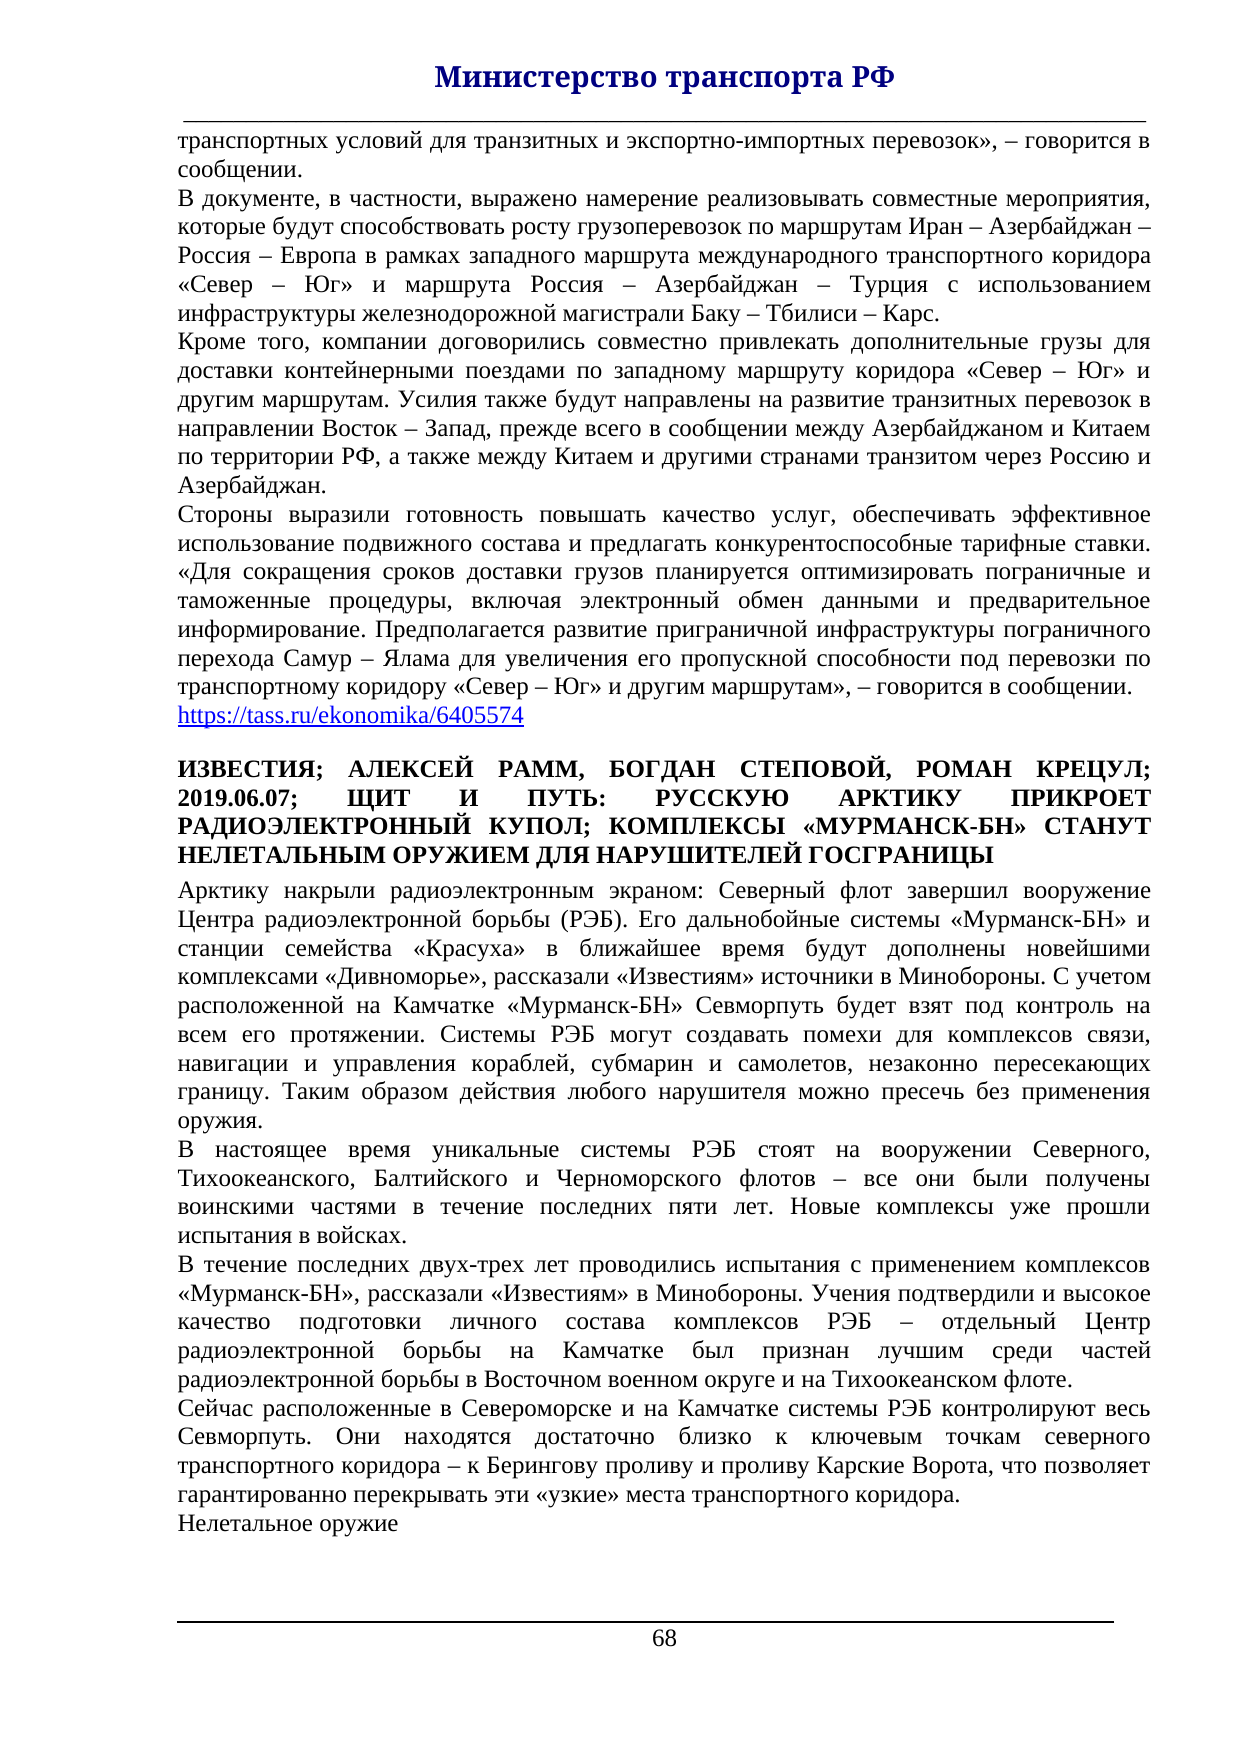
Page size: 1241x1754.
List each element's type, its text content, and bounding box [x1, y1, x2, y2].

subtitle ИЗВЕСТИЯ; АЛЕКСЕЙ РАММ, БОГДАН СТЕПОВОЙ, РОМАН КРЕЦУЛ; 2019.06.07; ЩИТ И ПУТЬ: РУССКУЮ АРКТИКУ ПРИКРОЕТ РАДИОЭЛЕКТРОННЫЙ КУПОЛ; КОМПЛЕКСЫ «МУРМАНСК-БН» СТАНУТ НЕЛЕТАЛЬНЫМ ОРУЖИЕМ ДЛЯ НАРУШИТЕЛЕЙ ГОСГРАНИЦЫ [177, 754, 1152, 869]
text В течение последних двух-трех лет проводились испытания с применением комплексов «Мурманск-БН», рассказали «Известиям» в Минобороны. Учения подтвердили и высокое качество подготовки личного состава комплексов РЭБ – отдельный Центр радиоэлектронной борьбы на Камчатке был признан лучшим среди частей радиоэлектронной борьбы в Восточном военном округе и на Тихоокеанском флоте. [177, 1249, 1152, 1393]
text https://tass.ru/ekonomika/6405574 [177, 700, 1152, 729]
text Арктику накрыли радиоэлектронным экраном: Северный флот завершил вооружение Центра радиоэлектронной борьбы (РЭБ). Его дальнобойные системы «Мурманск-БН» и станции семейства «Красуха» в ближайшее время будут дополнены новейшими комплексами «Дивноморье», рассказали «Известиям» источники в Минобороны. С учетом расположенной на Камчатке «Мурманск-БН» Севморпуть будет взят под контроль на всем его протяжении. Системы РЭБ могут создавать помехи для комплексов связи, навигации и управления кораблей, субмарин и самолетов, незаконно пересекающих границу. Таким образом действия любого нарушителя можно пресечь без применения оружия. [177, 875, 1152, 1134]
text В настоящее время уникальные системы РЭБ стоят на вооружении Северного, Тихоокеанского, Балтийского и Черноморского флотов – все они были получены воинскими частями в течение последних пяти лет. Новые комплексы уже прошли испытания в войсках. [177, 1134, 1152, 1249]
text Стороны выразили готовность повышать качество услуг, обеспечивать эффективное использование подвижного состава и предлагать конкурентоспособные тарифные ставки. «Для сокращения сроков доставки грузов планируется оптимизировать пограничные и таможенные процедуры, включая электронный обмен данными и предварительное информирование. Предполагается развитие приграничной инфраструктуры пограничного перехода Самур – Ялама для увеличения его пропускной способности под перевозки по транспортному коридору «Север – Юг» и другим маршрутам», – говорится в сообщении. [177, 499, 1152, 700]
text Нелетальное оружие [177, 1508, 1152, 1536]
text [177, 125, 1152, 183]
text Сейчас расположенные в Североморске и на Камчатке системы РЭБ контролируют весь Севморпуть. Они находятся достаточно близко к ключевым точкам северного транспортного коридора – к Берингову проливу и проливу Карские Ворота, что позволяет гарантированно перекрывать эти «узкие» места транспортного коридора. [177, 1393, 1152, 1508]
text Кроме того, компании договорились совместно привлекать дополнительные грузы для доставки контейнерными поездами по западному маршруту коридора «Север – Юг» и другим маршрутам. Усилия также будут направлены на развитие транзитных перевозок в направлении Восток – Запад, прежде всего в сообщении между Азербайджаном и Китаем по территории РФ, а также между Китаем и другими странами транзитом через Россию и Азербайджан. [177, 326, 1152, 499]
text В документе, в частности, выражено намерение реализовывать совместные мероприятия, которые будут способствовать росту грузоперевозок по маршрутам Иран – Азербайджан – Россия – Европа в рамках западного маршрута международного транспортного коридора «Север – Юг» и маршрута Россия – Азербайджан – Турция с использованием инфраструктуры железнодорожной магистрали Баку – Тбилиси – Карс. [177, 183, 1152, 326]
